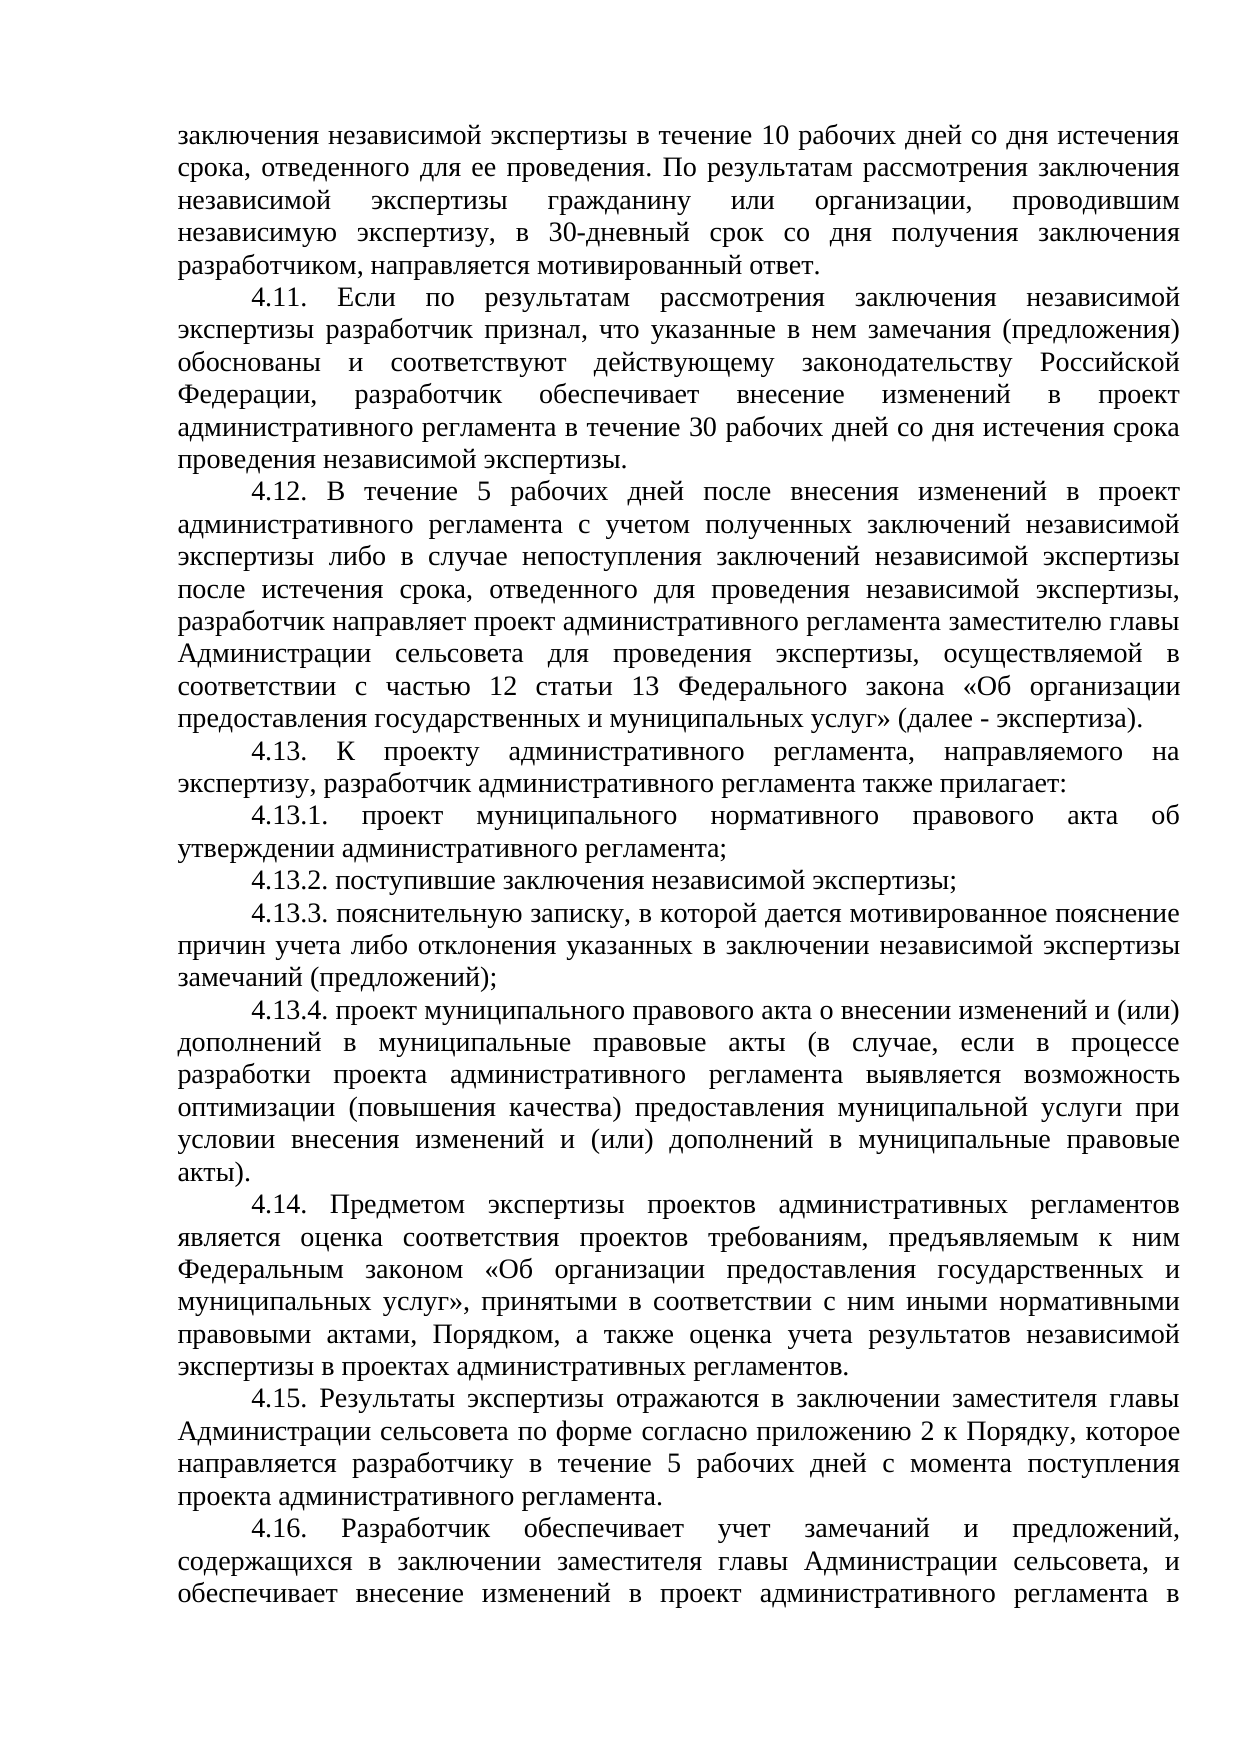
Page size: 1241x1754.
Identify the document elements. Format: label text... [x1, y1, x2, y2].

text 4.12. В течение 5 рабочих дней после внесения изменений в проект административного регламента с учетом полученных заключений независимой экспертизы либо в случае непоступления заключений независимой экспертизы после истечения срока, отведенного для проведения независимой экспертизы, разработчик направляет проект административного регламента заместителю главы Администрации сельсовета для проведения экспертизы, осуществляемой в соответствии с частью 12 статьи 13 Федерального закона «Об организации предоставления государственных и муниципальных услуг» (далее - экспертиза). [177, 474, 1181, 734]
text 4.13.4. проект муниципального правового акта о внесении изменений и (или) дополнений в муниципальные правовые акты (в случае, если в процессе разработки проекта административного регламента выявляется возможность оптимизации (повышения качества) предоставления муниципальной услуги при условии внесения изменений и (или) дополнений в муниципальные правовые акты). [177, 993, 1181, 1187]
text 4.14. Предметом экспертизы проектов административных регламентов является оценка соответствия проектов требованиям, предъявляемым к ним Федеральным законом «Об организации предоставления государственных и муниципальных услуг», принятыми в соответствии с ним иными нормативными правовыми актами, Порядком, а также оценка учета результатов независимой экспертизы в проектах административных регламентов. [177, 1187, 1181, 1382]
text 4.13. К проекту административного регламента, направляемого на экспертизу, разработчик административного регламента также прилагает: [177, 734, 1181, 798]
text 4.13.1. проект муниципального нормативного правового акта об утверждении административного регламента; [177, 798, 1181, 863]
text 4.13.2. поступившие заключения независимой экспертизы; [177, 863, 1181, 896]
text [177, 118, 1181, 280]
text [177, 1511, 1181, 1608]
text 4.15. Результаты экспертизы отражаются в заключении заместителя главы Администрации сельсовета по форме согласно приложению 2 к Порядку, которое направляется разработчику в течение 5 рабочих дней с момента поступления проекта административного регламента. [177, 1382, 1181, 1511]
text 4.13.3. пояснительную записку, в которой дается мотивированное пояснение причин учета либо отклонения указанных в заключении независимой экспертизы замечаний (предложений); [177, 896, 1181, 993]
text 4.11. Если по результатам рассмотрения заключения независимой экспертизы разработчик признал, что указанные в нем замечания (предложения) обоснованы и соответствуют действующему законодательству Российской Федерации, разработчик обеспечивает внесение изменений в проект административного регламента в течение 30 рабочих дней со дня истечения срока проведения независимой экспертизы. [177, 280, 1181, 474]
